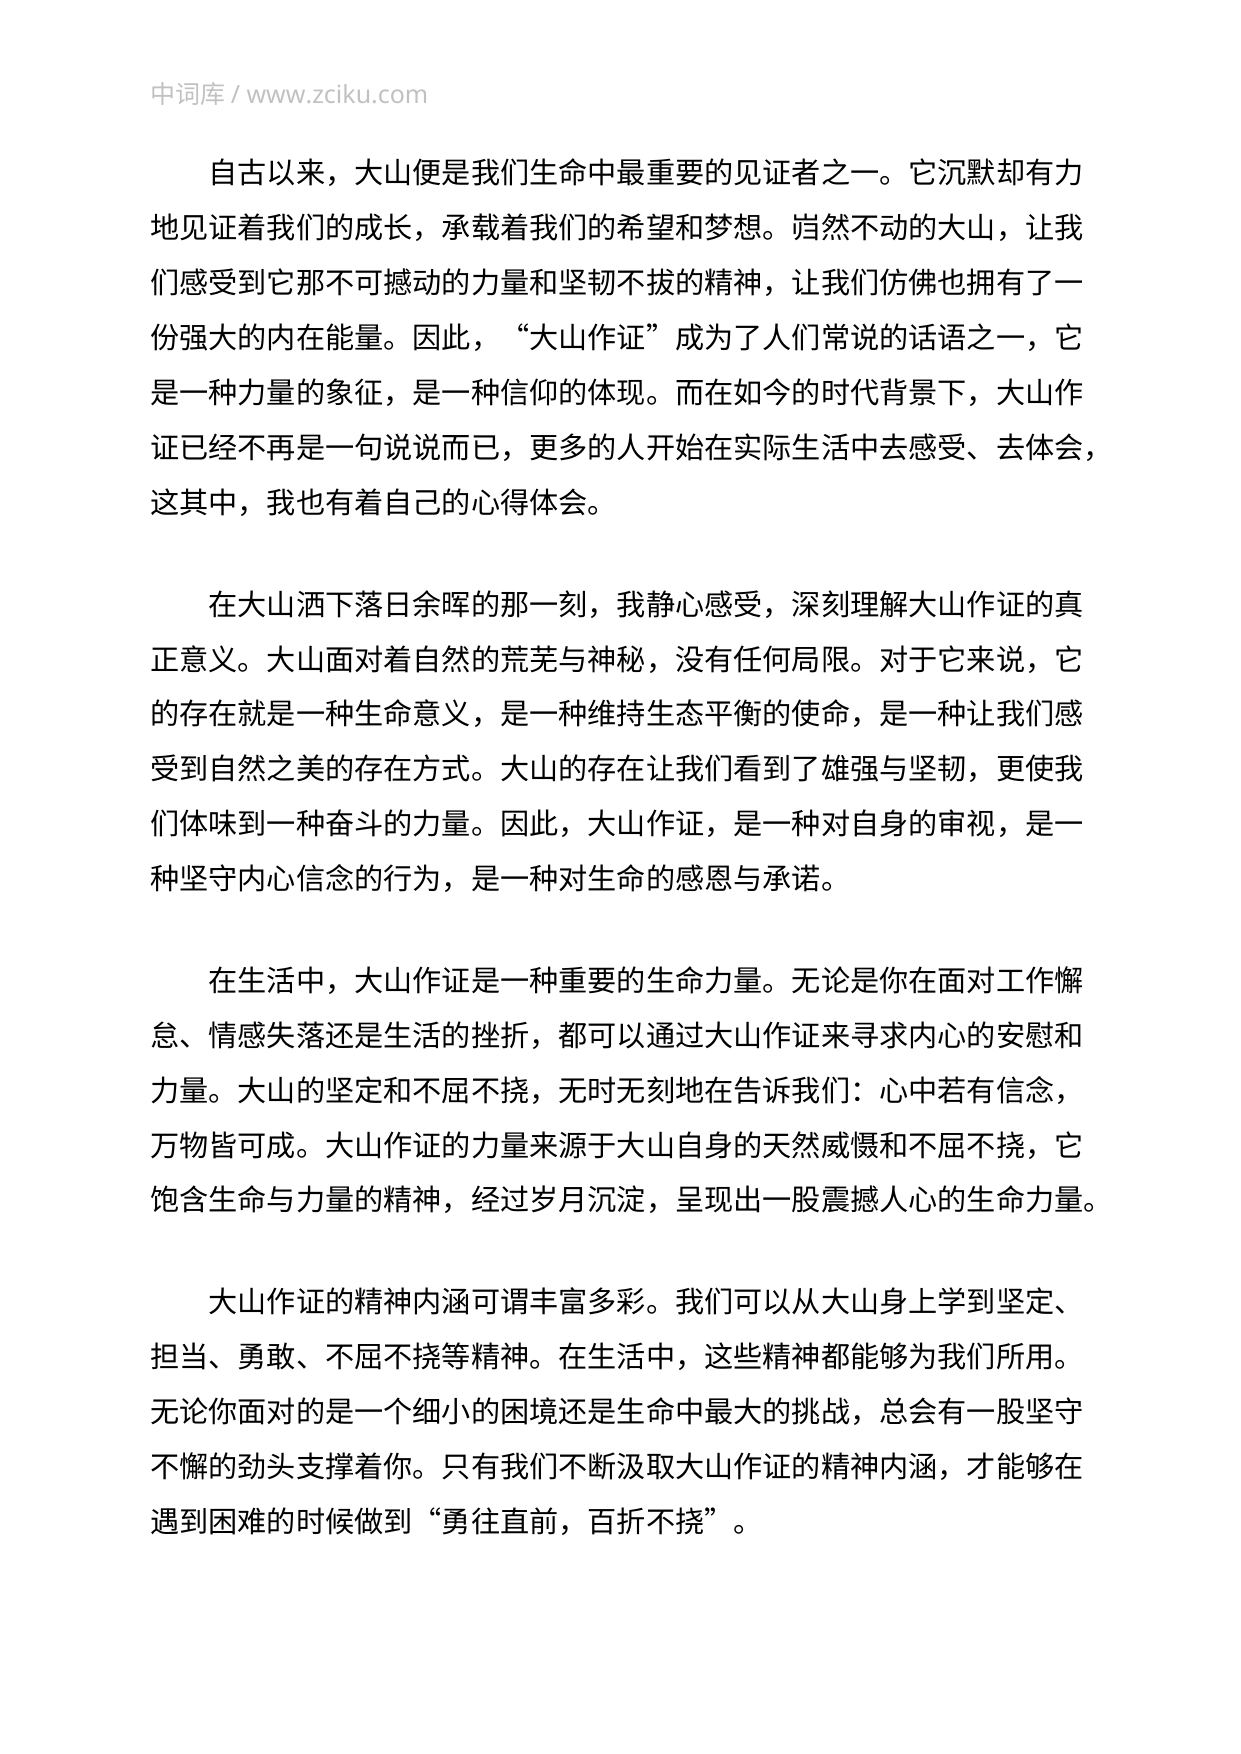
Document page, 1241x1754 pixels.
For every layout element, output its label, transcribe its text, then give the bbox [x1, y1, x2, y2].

text 自古以来，大山便是我们生命中最重要的见证者之一。它沉默却有力地见证着我们的成长，承载着我们的希望和梦想。岿然不动的大山，让我们感受到它那不可撼动的力量和坚韧不拔的精神，让我们仿佛也拥有了一份强大的内在能量。因此，“大山作证”成为了人们常说的话语之一，它是一种力量的象征，是一种信仰的体现。而在如今的时代背景下，大山作证已经不再是一句说说而已，更多的人开始在实际生活中去感受、去体会，这其中，我也有着自己的心得体会。 [150, 150, 1090, 522]
text 在大山洒下落日余晖的那一刻，我静心感受，深刻理解大山作证的真正意义。大山面对着自然的荒芜与神秘，没有任何局限。对于它来说，它的存在就是一种生命意义，是一种维持生态平衡的使命，是一种让我们感受到自然之美的存在方式。大山的存在让我们看到了雄强与坚韧，更使我们体味到一种奋斗的力量。因此，大山作证，是一种对自身的审视，是一种坚守内心信念的行为，是一种对生命的感恩与承诺。 [150, 581, 1090, 898]
text 在生活中，大山作证是一种重要的生命力量。无论是你在面对工作懈怠、情感失落还是生活的挫折，都可以通过大山作证来寻求内心的安慰和力量。大山的坚定和不屈不挠，无时无刻地在告诉我们：心中若有信念，万物皆可成。大山作证的力量来源于大山自身的天然威慑和不屈不挠，它饱含生命与力量的精神，经过岁月沉淀，呈现出一股震撼人心的生命力量。 [150, 957, 1090, 1219]
text 大山作证的精神内涵可谓丰富多彩。我们可以从大山身上学到坚定、担当、勇敢、不屈不挠等精神。在生活中，这些精神都能够为我们所用。无论你面对的是一个细小的困境还是生命中最大的挑战，总会有一股坚守不懈的劲头支撑着你。只有我们不断汲取大山作证的精神内涵，才能够在遇到困难的时候做到“勇往直前，百折不挠”。 [150, 1279, 1090, 1541]
